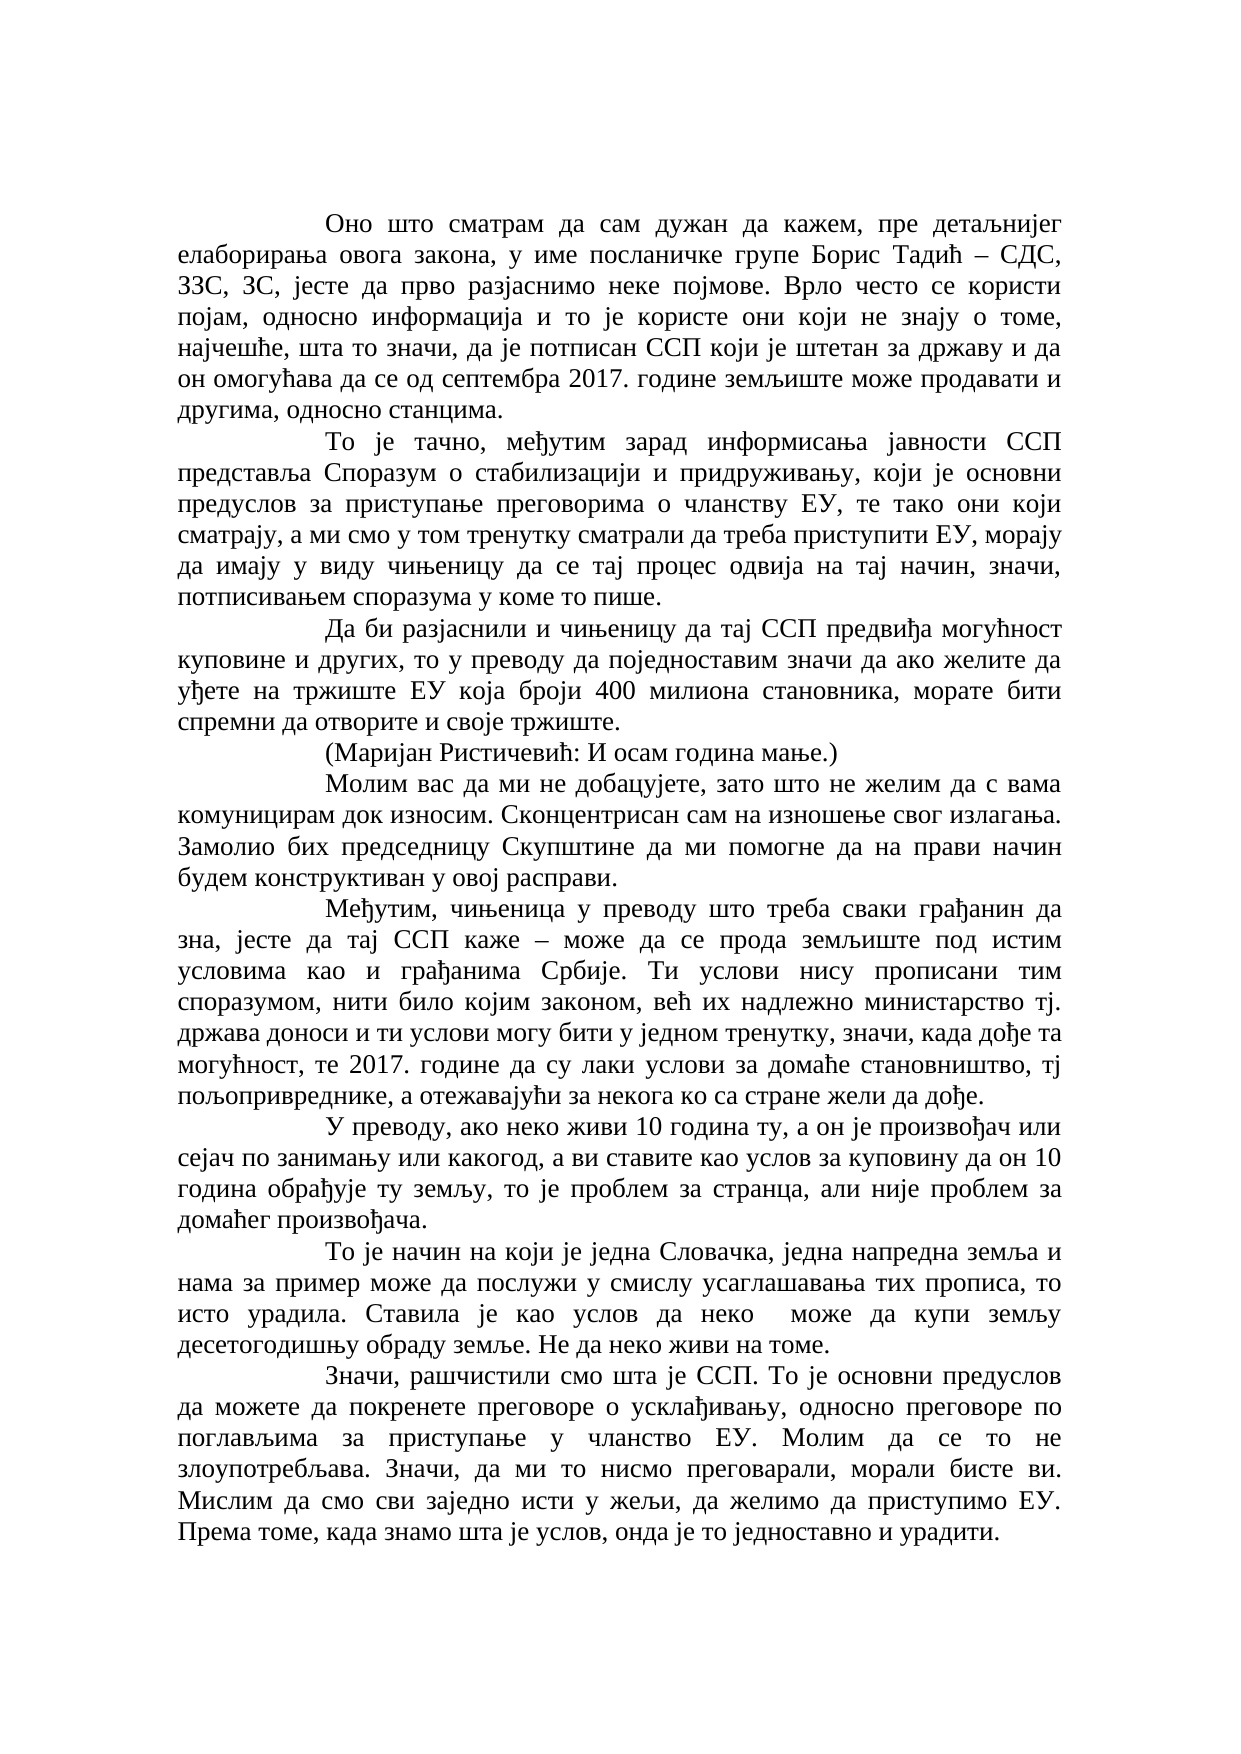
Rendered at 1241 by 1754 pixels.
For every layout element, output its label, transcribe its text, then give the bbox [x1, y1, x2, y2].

text Значи, рашчистили смо шта је ССП. То је основни предуслов да можете да покренете преговоре о усклађивању, односно преговоре по поглављима за приступање у чланство ЕУ. Молим да се то не злоупотребљава. Значи, да ми то нисмо преговарали, морали бисте ви. Мислим да смо сви заједно исти у жељи, да желимо да приступимо ЕУ. Према томе, када знамо шта је услов, онда је то једноставно и урадити. [177, 1359, 1063, 1546]
text У преводу, ако неко живи 10 година ту, а он је произвођач или сејач по занимању или какогод, а ви ставите као услов за куповину да он 10 година обрађује ту земљу, то је проблем за странца, али није проблем за домаћег произвођача. [177, 1110, 1063, 1234]
text То је тачно, међутим зарад информисања јавности ССП представља Споразум о стабилизацији и придруживању, који је основни предуслов за приступање преговорима о чланству ЕУ, те тако они који сматрају, а ми смо у том тренутку сматрали да треба приступити ЕУ, морају да имају у виду чињеницу да се тај процес одвија на тај начин, значи, потписивањем споразума у коме то пише. [177, 425, 1063, 612]
text Међутим, чињеница у преводу што треба сваки грађанин да зна, јесте да тај ССП каже – може да се прода земљиште под истим условима као и грађанима Србије. Ти услови нису прописани тим споразумом, нити било којим законом, већ их надлежно министарство тј. држава доноси и ти услови могу бити у једном тренутку, значи, када дође та могућност, те 2017. године да су лаки услови за домаће становништво, тј пољопривреднике, а отежавајући за некога ко са стране жели да дође. [177, 892, 1063, 1110]
text Оно што сматрам да сам дужан да кажем, пре детаљнијег елаборирања овога закона, у име посланичке групе Борис Тадић – СДС, ЗЗС, ЗС, јесте да прво разјаснимо неке појмове. Врло често се користи појам, односно информација и то је користе они који не знају о томе, најчешће, шта то значи, да је потписан ССП који је штетан за државу и да он омогућава да се од септембра 2017. године земљиште може продавати и другима, односно станцима. [177, 207, 1063, 425]
text Да би разјаснили и чињеницу да тај ССП предвиђа могућност куповине и других, то у преводу да поједноставим значи да ако желите да уђете на тржиште ЕУ која броји 400 милиона становника, морате бити спремни да отворите и своје тржиште. [177, 612, 1063, 736]
text Молим вас да ми не добацујете, зато што не желим да с вама комуницирам док износим. Сконцентрисан сам на изношење свог излагања. Замолио бих председницу Скупштине да ми помогне да на прави начин будем конструктиван у овој расправи. [177, 767, 1063, 892]
text То је начин на који је једна Словачка, једна напредна земља и нама за пример може да послужи у смислу усаглашавања тих прописа, то исто урадила. Ставила је као услов да неко може да купи земљу десетогодишњу обраду земље. Не да неко живи на томе. [177, 1234, 1063, 1359]
text (Маријан Ристичевић: И осам година мање.) [177, 736, 1063, 767]
